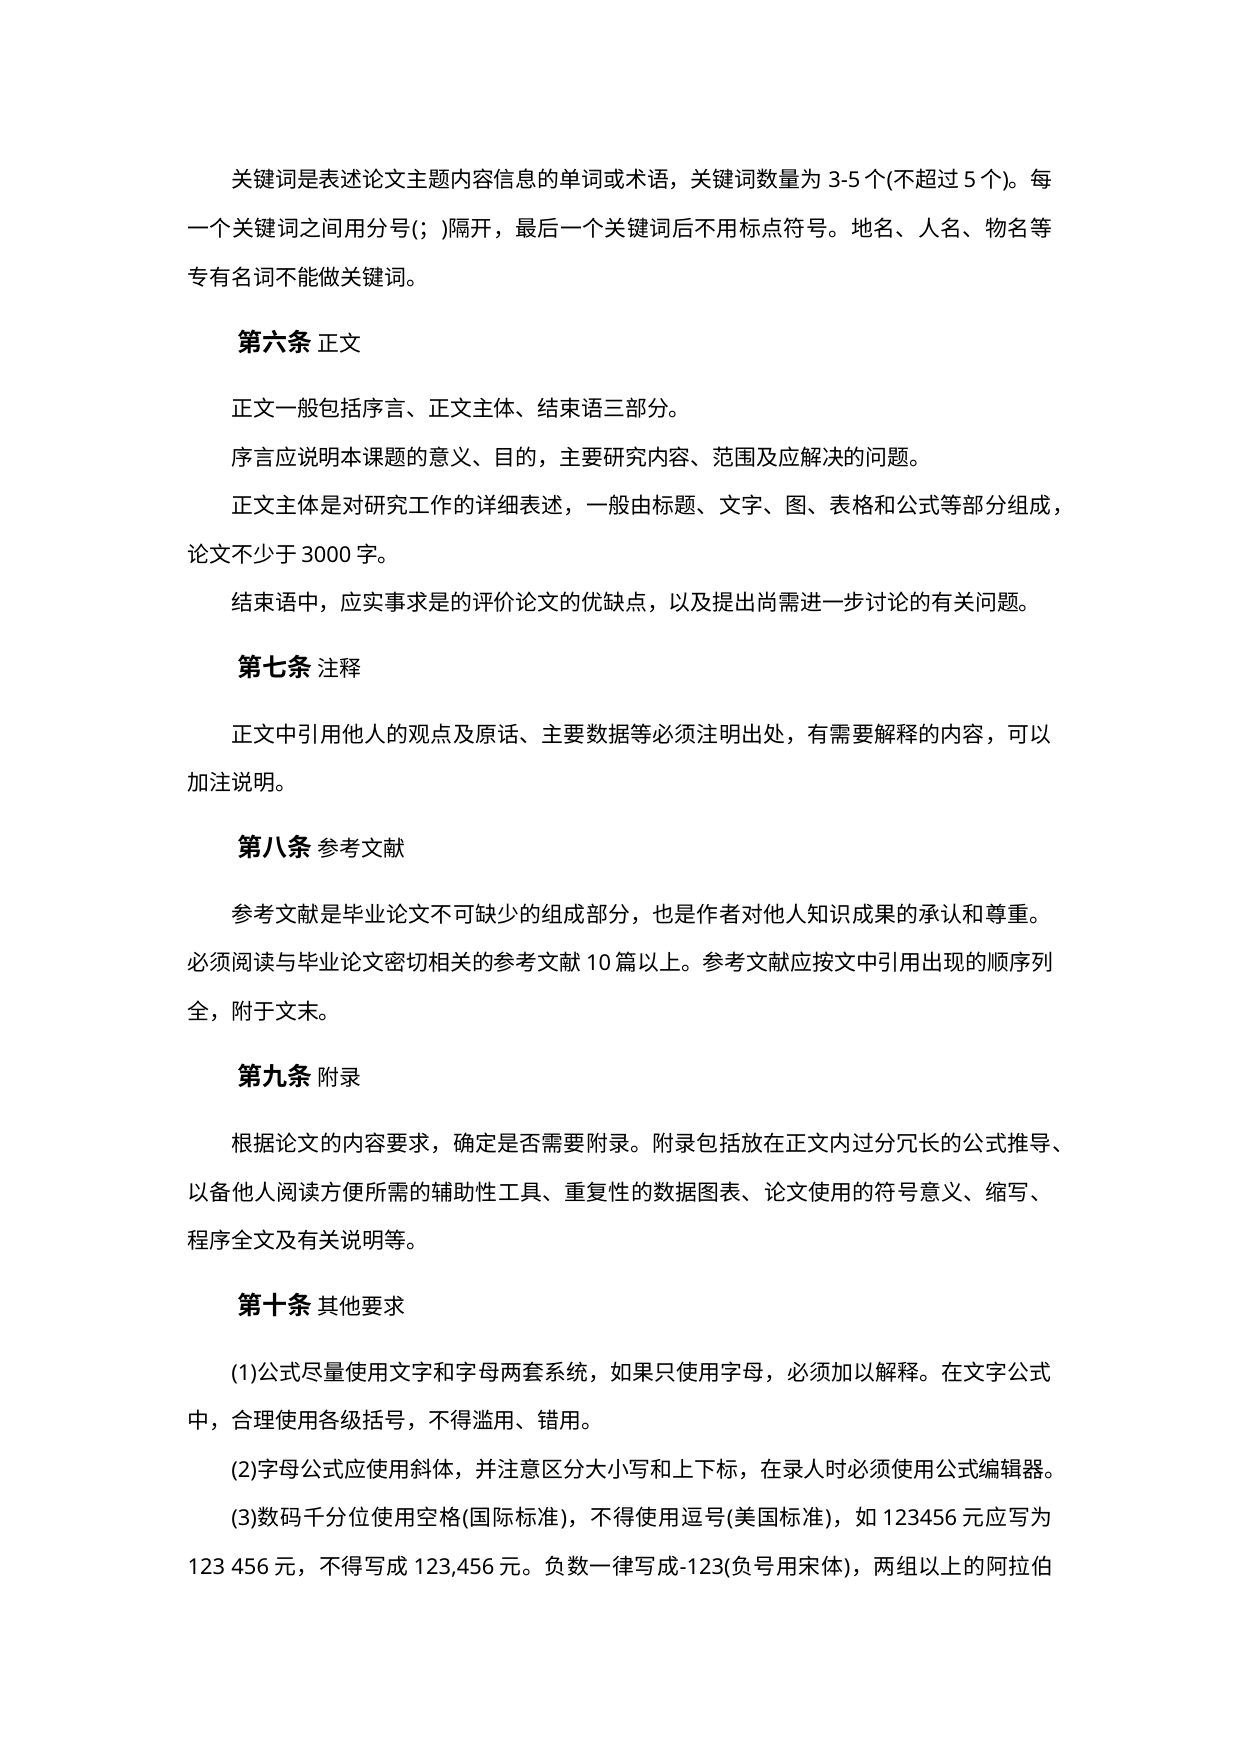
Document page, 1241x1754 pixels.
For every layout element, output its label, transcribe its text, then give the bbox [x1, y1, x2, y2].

text (2)字母公式应使用斜体，并注意区分大小写和上下标，在录人时必须使用公式编辑器。 [187, 1451, 1053, 1484]
text 根据论文的内容要求，确定是否需要附录。附录包括放在正文内过分冗长的公式推导、以备他人阅读方便所需的辅助性工具、重复性的数据图表、论文使用的符号意义、缩写、程序全文及有关说明等。 [187, 1125, 1053, 1255]
text 第八条 参考文献 [187, 813, 1053, 878]
text 正文一般包括序言、正文主体、结束语三部分。 [187, 391, 1053, 423]
text 第七条 注释 [187, 633, 1053, 698]
text 第六条 正文 [187, 308, 1053, 373]
text 第十条 其他要求 [187, 1271, 1053, 1336]
text 关键词是表述论文主题内容信息的单词或术语，关键词数量为3-5个(不超过5个)。每一个关键词之间用分号(；)隔开，最后一个关键词后不用标点符号。地名、人名、物名等专有名词不能做关键词。 [187, 162, 1053, 292]
text 正文中引用他人的观点及原话、主要数据等必须注明出处，有需要解释的内容，可以加注说明。 [187, 716, 1053, 797]
text 参考文献是毕业论文不可缺少的组成部分，也是作者对他人知识成果的承认和尊重。必须阅读与毕业论文密切相关的参考文献10篇以上。参考文献应按文中引用出现的顺序列全，附于文末。 [187, 896, 1053, 1026]
text 正文主体是对研究工作的详细表述，一般由标题、文字、图、表格和公式等部分组成，论文不少于3000字。 [187, 488, 1053, 569]
text 序言应说明本课题的意义、目的，主要研究内容、范围及应解决的问题。 [187, 439, 1053, 472]
text (1)公式尽量使用文字和字母两套系统，如果只使用字母，必须加以解释。在文字公式中，合理使用各级括号，不得滥用、错用。 [187, 1354, 1053, 1436]
text 第九条 附录 [187, 1042, 1053, 1107]
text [187, 1500, 1053, 1581]
text 结束语中，应实事求是的评价论文的优缺点，以及提出尚需进一步讨论的有关问题。 [187, 585, 1053, 617]
